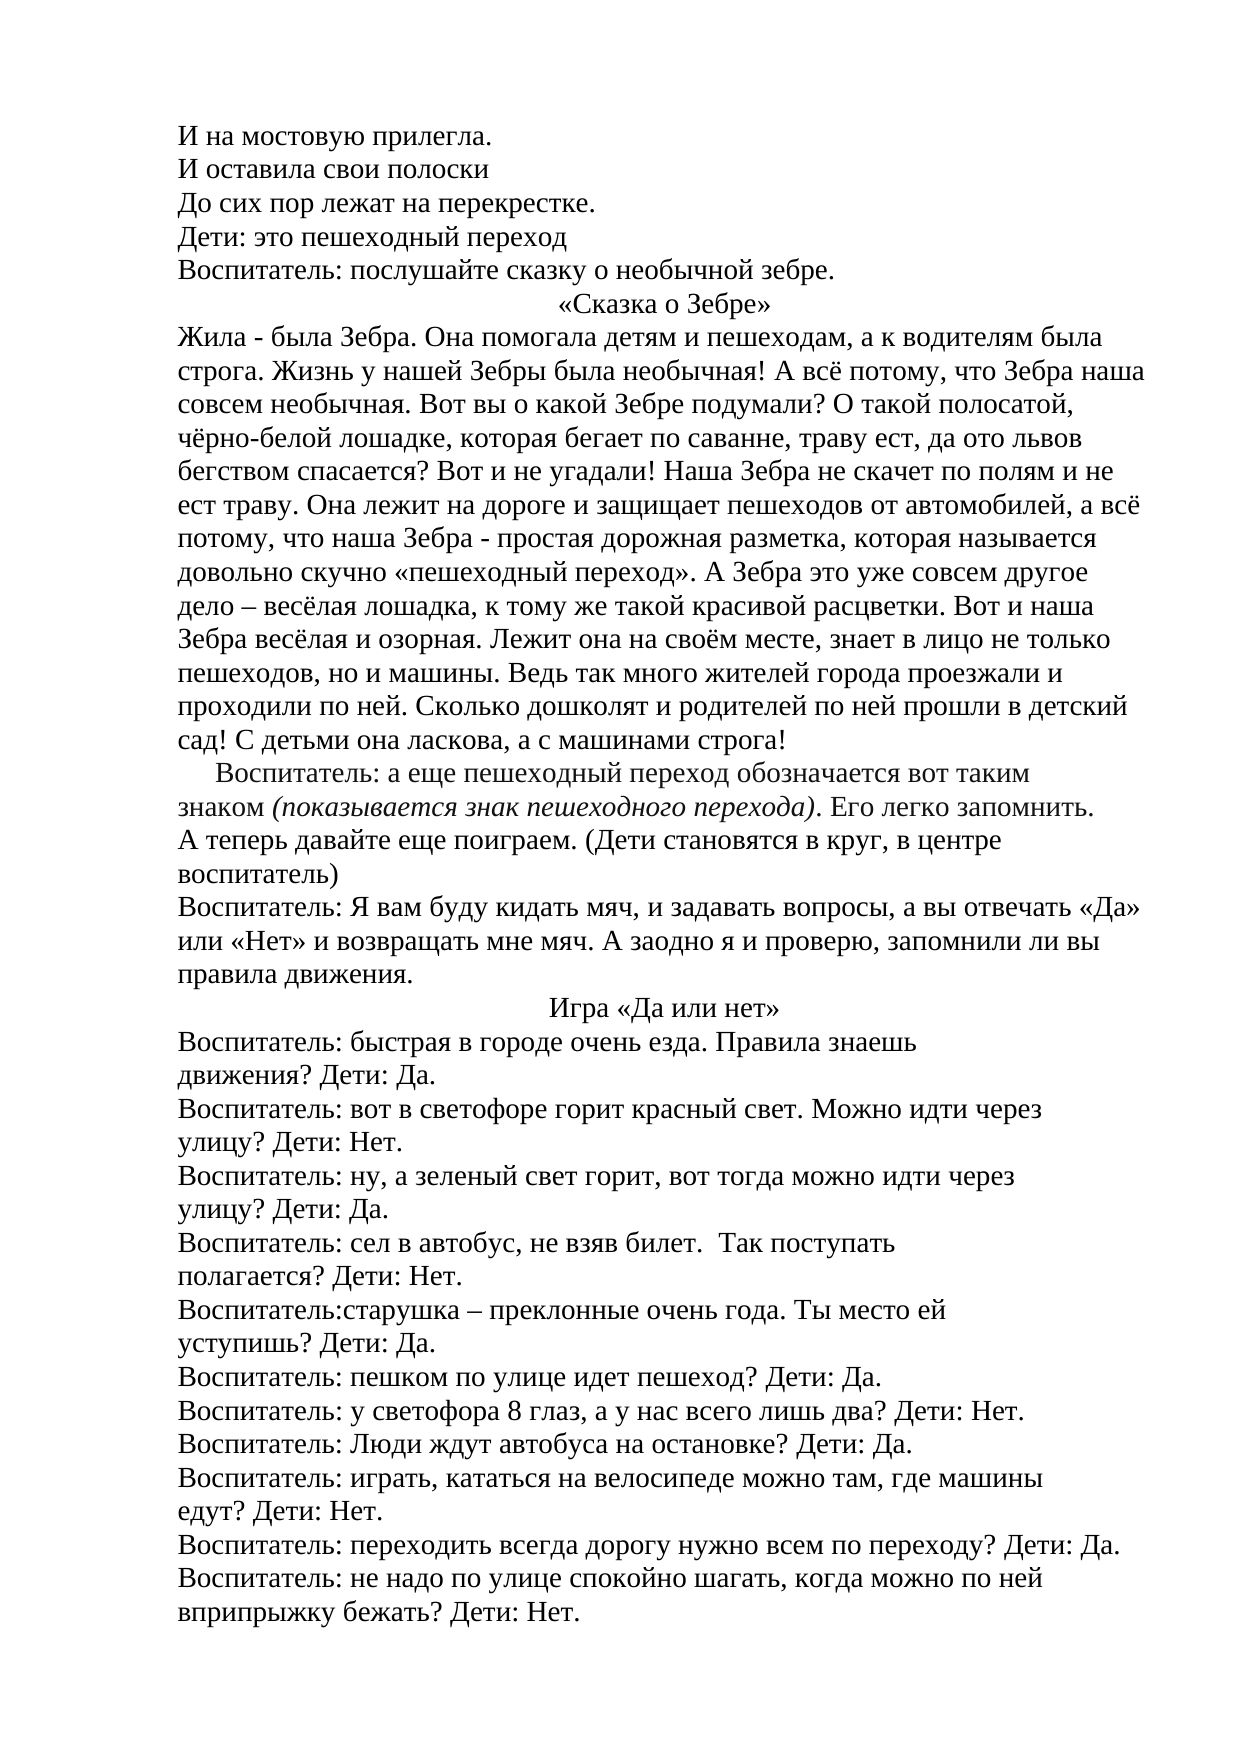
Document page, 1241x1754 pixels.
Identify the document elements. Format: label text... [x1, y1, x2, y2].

text Воспитатель: вот в светофоре горит красный свет. Можно идти через улицу? Дети: Нет. [177, 1091, 1152, 1158]
text Воспитатель: переходить всегда дорогу нужно всем по переходу? Дети: Да. [177, 1527, 1152, 1560]
text Дети: это пешеходный переход [177, 219, 1152, 252]
text Игра «Да или нет» [177, 990, 1152, 1024]
text «Сказка о Зебре» [177, 286, 1152, 319]
text Воспитатель: ну, а зеленый свет горит, вот тогда можно идти через улицу? Дети: Да. [177, 1158, 1152, 1225]
text Жила - была Зебра. Она помогала детям и пешеходам, а к водителям была строга. Жизнь у нашей Зебры была необычная! А всё потому, что Зебра наша совсем необычная. Вот вы о какой Зебре подумали? О такой полосатой, чёрно-белой лошадке, которая бегает по саванне, траву ест, да ото львов бегством спасается? Вот и не угадали! Наша Зебра не скачет по полям и не ест траву. Она лежит на дороге и защищает пешеходов от автомобилей, а всё потому, что наша Зебра - простая дорожная разметка, которая называется довольно скучно «пешеходный переход». А Зебра это уже совсем другое дело – весёлая лошадка, к тому же такой красивой расцветки. Вот и наша Зебра весёлая и озорная. Лежит она на своём месте, знает в лицо не только пешеходов, но и машины. Ведь так много жителей города проезжали и проходили по ней. Сколько дошколят и родителей по ней прошли в детский сад! С детьми она ласкова, а с машинами строга! [177, 319, 1152, 755]
text Воспитатель: быстрая в городе очень езда. Правила знаешь движения? Дети: Да. [177, 1024, 1152, 1091]
text Воспитатель: Люди ждут автобуса на остановке? Дети: Да. [177, 1426, 1152, 1460]
text Воспитатель:старушка – преклонные очень года. Ты место ей уступишь? Дети: Да. [177, 1292, 1152, 1359]
text Воспитатель: послушайте сказку о необычной зебре. [177, 252, 1152, 286]
text Воспитатель: у светофора 8 глаз, а у нас всего лишь два? Дети: Нет. [177, 1393, 1152, 1426]
text Воспитатель: не надо по улице спокойно шагать, когда можно по ней вприпрыжку бежать? Дети: Нет. [177, 1560, 1152, 1627]
text Воспитатель: играть, кататься на велосипеде можно там, где машины едут? Дети: Нет. [177, 1460, 1152, 1527]
text А теперь давайте еще поиграем. (Дети становятся в круг, в центре воспитатель) [177, 822, 1152, 889]
text Воспитатель: Я вам буду кидать мяч, и задавать вопросы, а вы отвечать «Да» или «Нет» и возвращать мне мяч. А заодно я и проверю, запомнили ли вы правила движения. [177, 889, 1152, 990]
text Воспитатель: сел в автобус, не взяв билет. Так поступать полагается? Дети: Нет. [177, 1225, 1152, 1292]
text Воспитатель: пешком по улице идет пешеход? Дети: Да. [177, 1359, 1152, 1393]
text Воспитатель: а еще пешеходный переход обозначается вот таким знаком (показывается знак пешеходного перехода). Его легко запомнить. [177, 755, 1152, 822]
text И на мостовую прилегла. И оставила свои полоски До сих пор лежат на перекрестке. [177, 118, 1152, 219]
